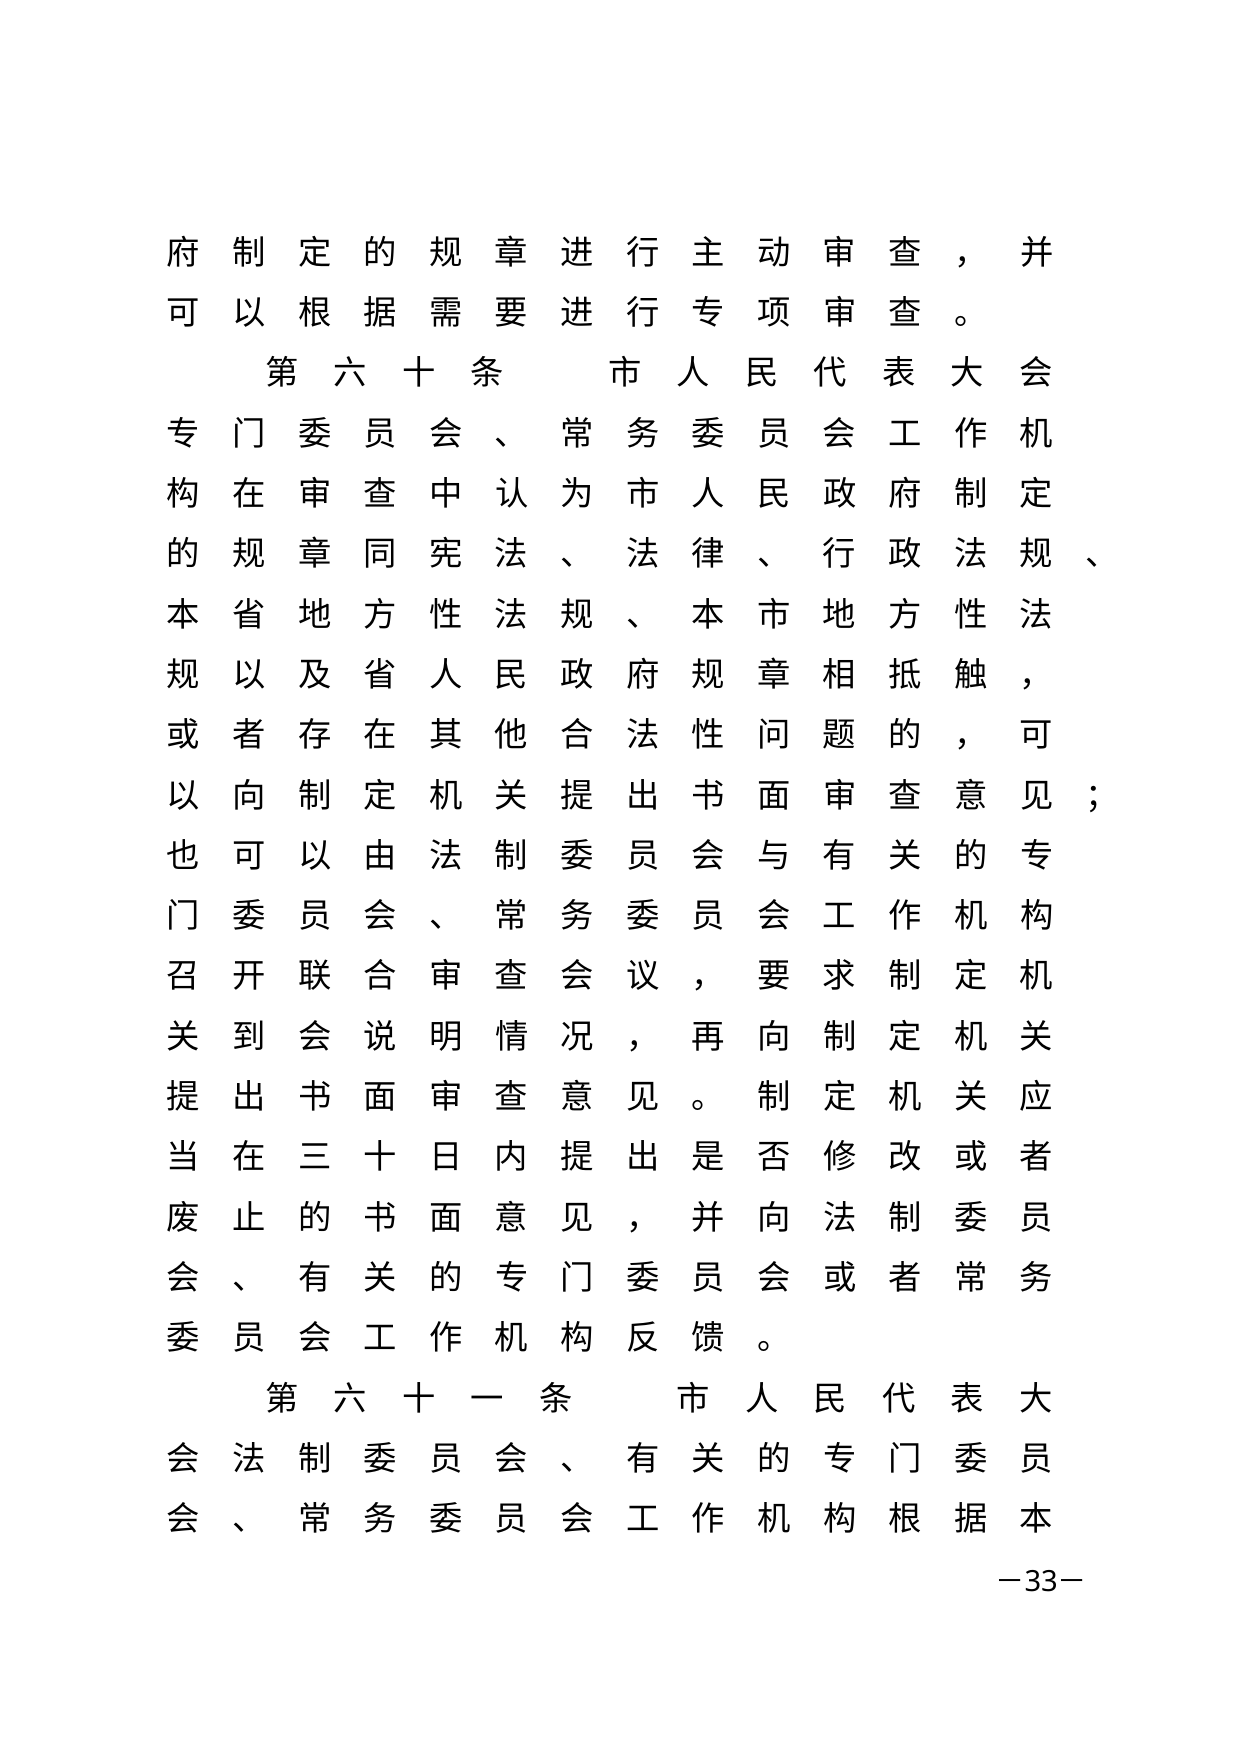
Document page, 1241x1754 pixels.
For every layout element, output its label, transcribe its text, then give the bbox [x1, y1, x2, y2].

text 第六十条 市人民代表大会专门委员会、常务委员会工作机构在审查中认为市人民政府制定的规章同宪法、法律、行政法规、本省地方性法规、本市地方性法规以及省人民政府规章相抵触，或者存在其他合法性问题的，可以向制定机关提出书面审查意见；也可以由法制委员会与有关的专门委员会、常务委员会工作机构召开联合审查会议，要求制定机关到会说明情况，再向制定机关提出书面审查意见。制定机关应当在三十日内提出是否修改或者废止的书面意见，并向法制委员会、有关的专门委员会或者常务委员会工作机构反馈。 [167, 340, 1085, 1365]
text 第六十一条 市人民代表大会法制委员会、有关的专门委员会、常务委员会工作机构根据本条例第六十条规定，向制定机关提出审查意见，制定机关按照所提意见对其制定的规章进行修改或者废止的，审查终止。 [167, 1365, 1085, 1546]
text 第五十九条 市人民代表大会专门委员会、常务委员会工作机构可以对报送备案的市人民政府制定的规章进行主动审查，并可以根据需要进行专项审查。 [167, 219, 1085, 340]
